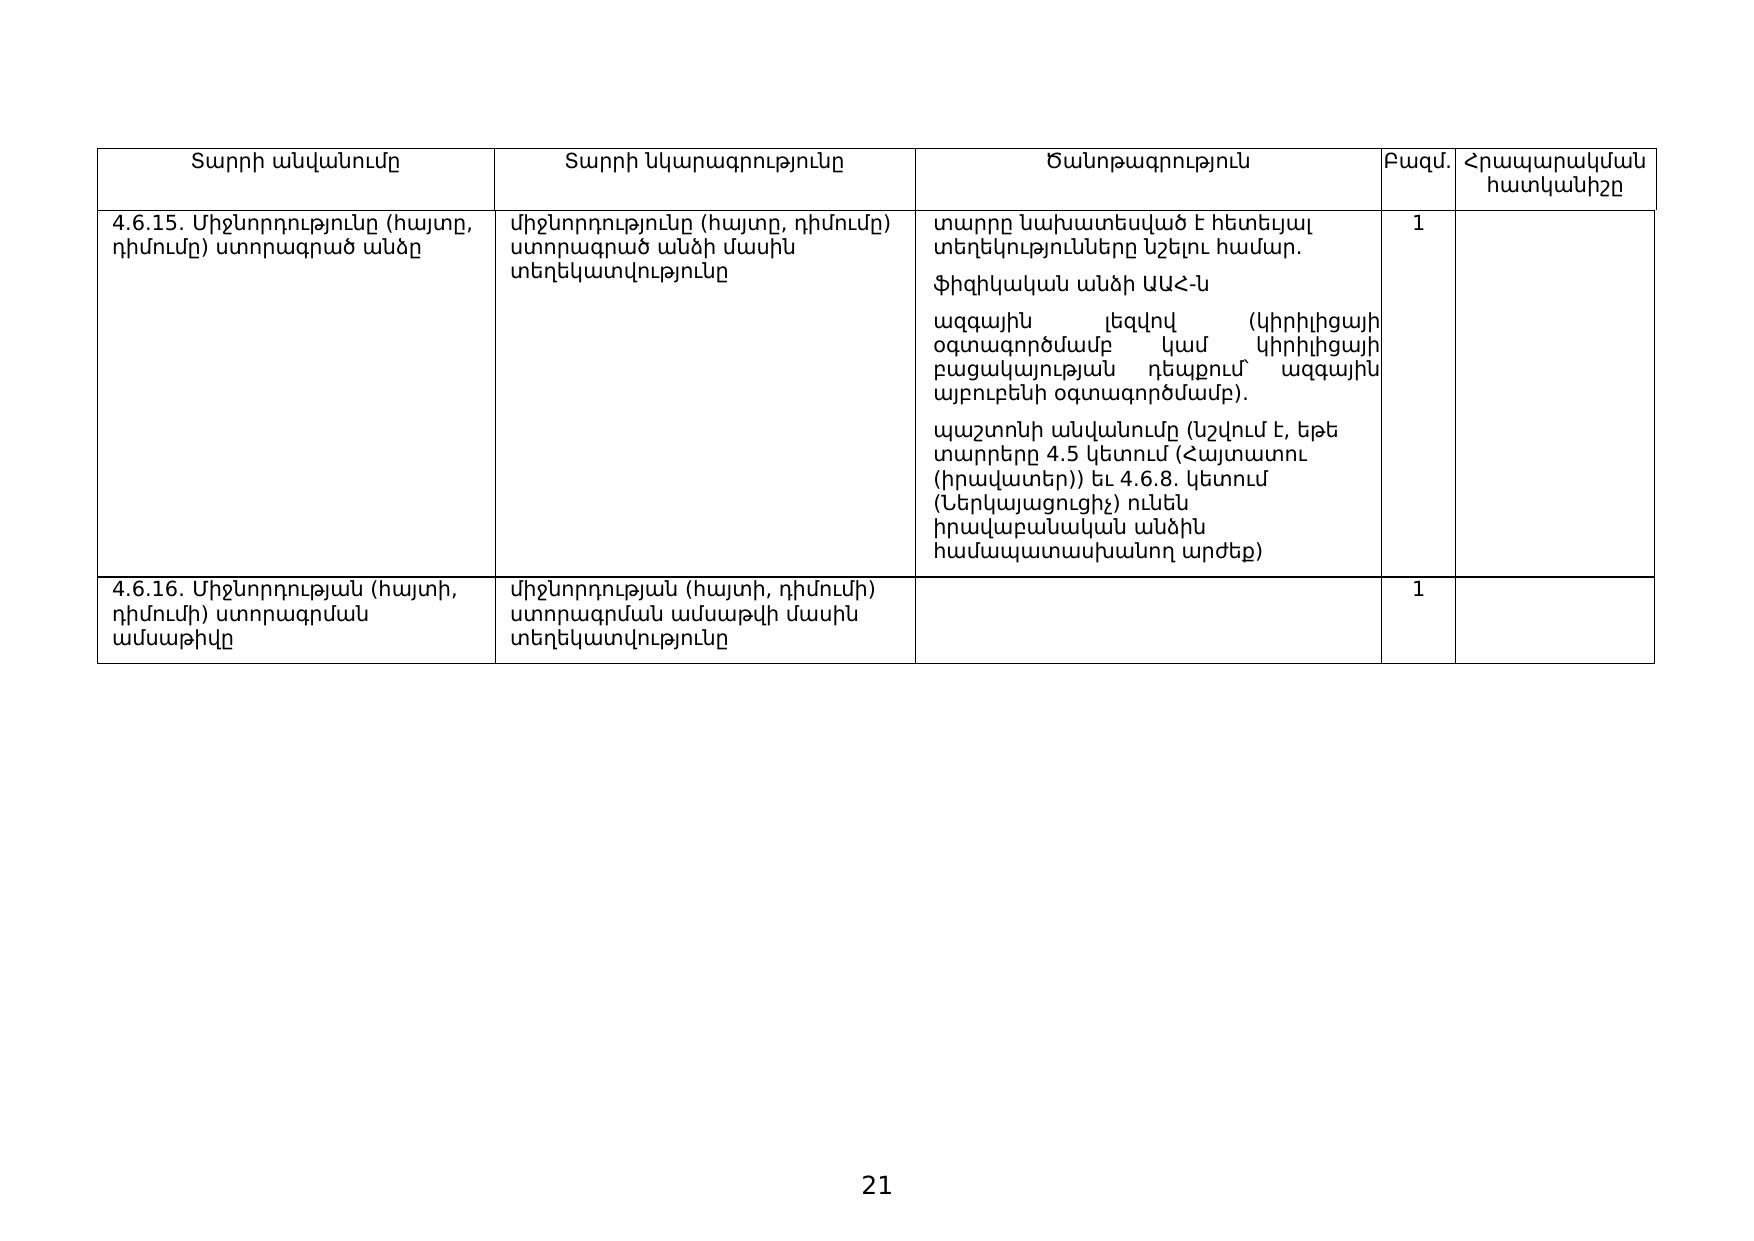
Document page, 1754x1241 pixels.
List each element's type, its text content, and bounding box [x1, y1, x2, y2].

table_cell 1 [1382, 578, 1455, 663]
table_cell 4.6.16. Միջնորդության (հայտի, դիմումի) ստորագրման ամսաթիվը [98, 578, 495, 663]
table_header Բազմ. [1382, 149, 1455, 210]
table_header Հրապարակման հատկանիշը [1456, 149, 1656, 210]
table_cell [1456, 211, 1654, 576]
table_header Տարրի անվանումը [98, 149, 494, 210]
table_cell [1456, 578, 1654, 663]
table_cell միջնորդության (հայտի, դիմումի) ստորագրման ամսաթվի մասին տեղեկատվությունը [496, 578, 915, 663]
table_cell միջնորդությունը (հայտը, դիմումը) ստորագրած անձի մասին տեղեկատվությունը [496, 211, 915, 576]
table_header Տարրի նկարագրությունը [495, 149, 915, 210]
table_cell [916, 578, 1381, 663]
table_cell տարրը նախատեսված է հետեւյալ տեղեկությունները նշելու համար. ֆիզիկական անձի ԱԱՀ-ն ազգային լեզվով (կիրիլիցայի օգտագործմամբ կամ կիրիլիցայի բացակայության դեպքում՝ ազգային այբուբենի օգտագործմամբ)․ պաշտոնի անվանումը (նշվում է, եթե տարրերը 4.5 կետում (Հայտատու (իրավատեր)) եւ 4.6.8. կետում (Ներկայացուցիչ) ունեն իրավաբանական անձին համապատասխանող արժեք) [916, 211, 1381, 576]
table_cell 4.6.15. Միջնորդությունը (հայտը, դիմումը) ստորագրած անձը [98, 211, 495, 576]
table_header Ծանոթագրություն [916, 149, 1381, 210]
table_cell 1 [1382, 211, 1455, 576]
